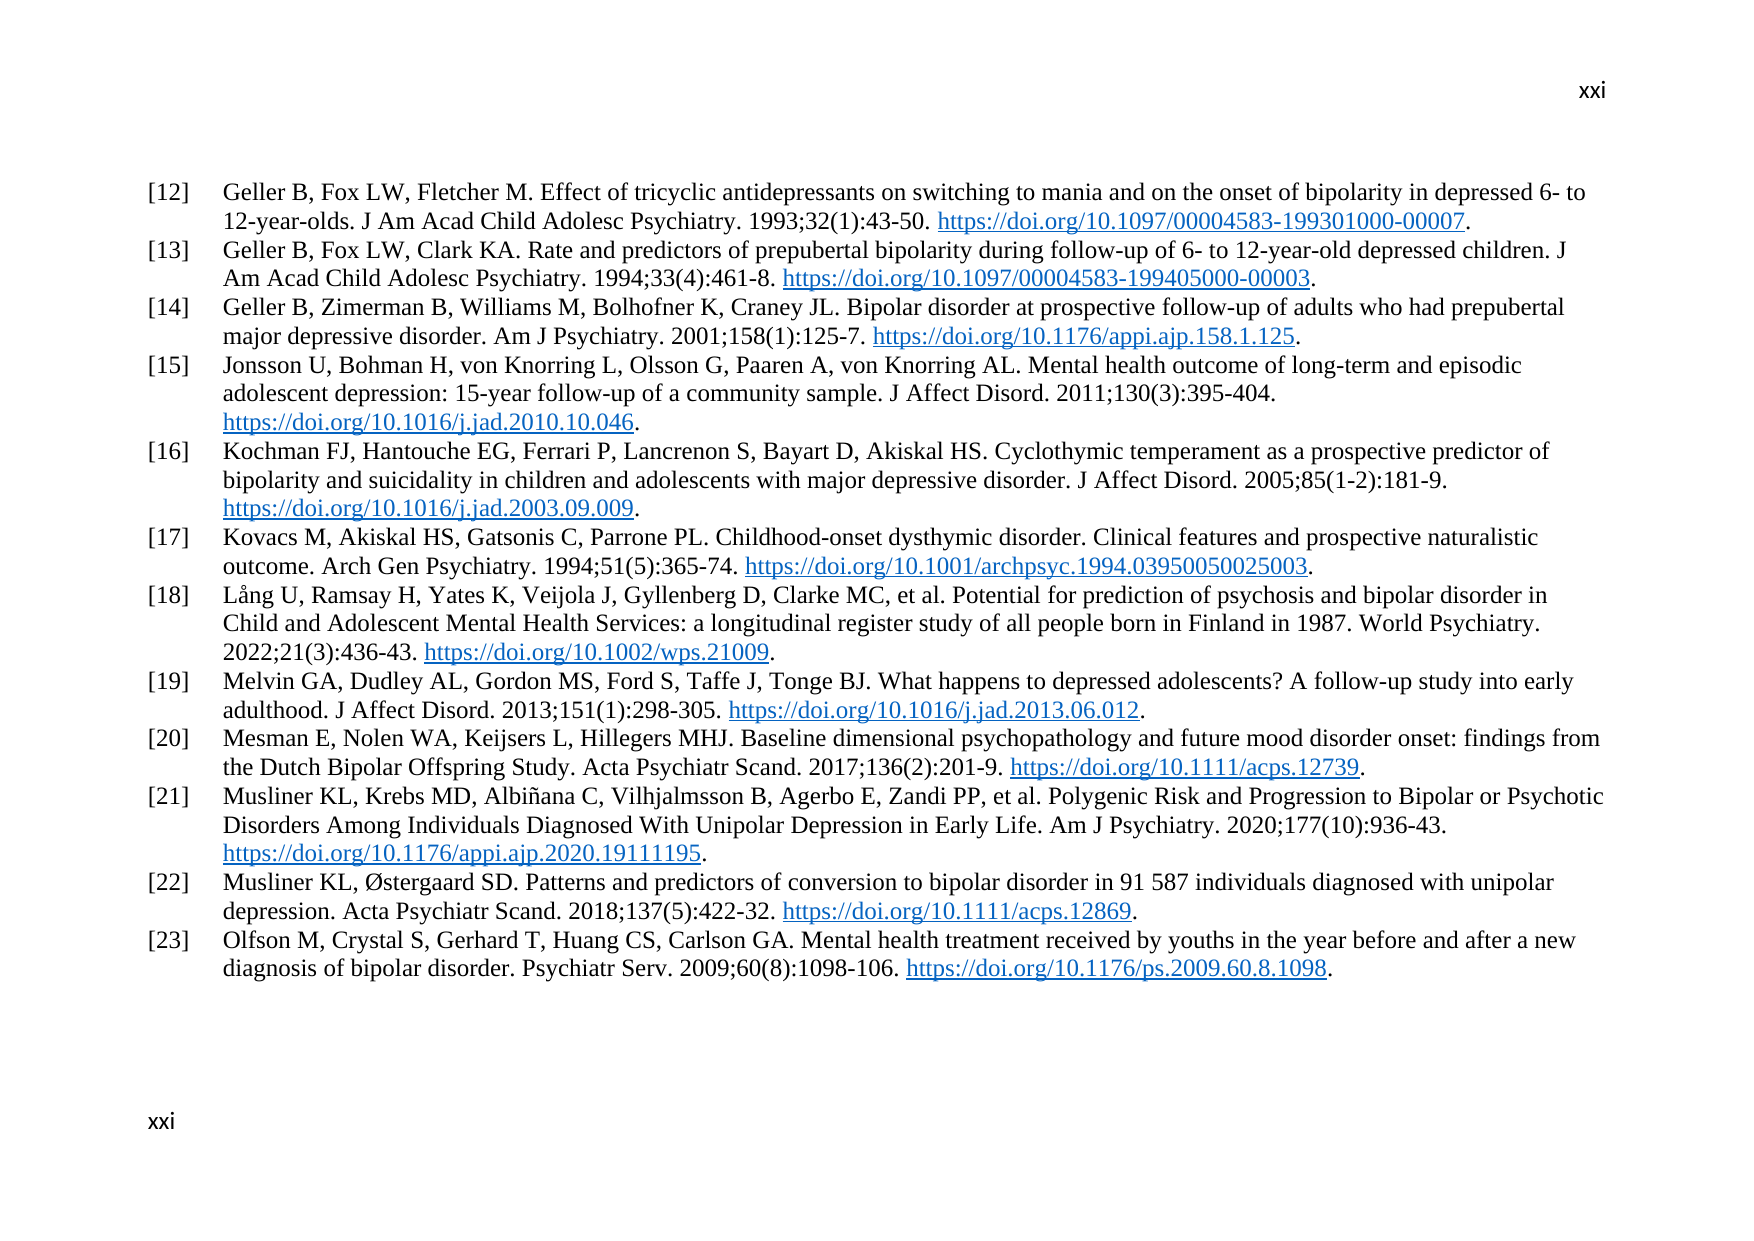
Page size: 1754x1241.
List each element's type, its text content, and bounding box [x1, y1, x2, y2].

text [18] Lång U, Ramsay H, Yates K, Veijola J, Gyllenberg D, Clarke MC, et al. Potential for prediction of psychosis and bipolar disorder in Child and Adolescent Mental Health Services: a longitudinal register study of all people born in Finland in 1987. World Psychiatry. 2022;21(3):436-43. https://doi.org/10.1002/wps.21009. [148, 580, 1606, 666]
text [20] Mesman E, Nolen WA, Keijsers L, Hillegers MHJ. Baseline dimensional psychopathology and future mood disorder onset: findings from the Dutch Bipolar Offspring Study. Acta Psychiatr Scand. 2017;136(2):201-9. https://doi.org/10.1111/acps.12739. [148, 723, 1606, 781]
text [21] Musliner KL, Krebs MD, Albiñana C, Vilhjalmsson B, Agerbo E, Zandi PP, et al. Polygenic Risk and Progression to Bipolar or Psychotic Disorders Among Individuals Diagnosed With Unipolar Depression in Early Life. Am J Psychiatry. 2020;177(10):936-43. https://doi.org/10.1176/appi.ajp.2020.19111195. [148, 781, 1606, 867]
text [22] Musliner KL, Østergaard SD. Patterns and predictors of conversion to bipolar disorder in 91 587 individuals diagnosed with unipolar depression. Acta Psychiatr Scand. 2018;137(5):422-32. https://doi.org/10.1111/acps.12869. [148, 867, 1606, 925]
text [12] Geller B, Fox LW, Fletcher M. Effect of tricyclic antidepressants on switching to mania and on the onset of bipolarity in depressed 6- to 12-year-olds. J Am Acad Child Adolesc Psychiatry. 1993;32(1):43-50. https://doi.org/10.1097/00004583-199301000-00007. [148, 177, 1606, 235]
text [14] Geller B, Zimerman B, Williams M, Bolhofner K, Craney JL. Bipolar disorder at prospective follow-up of adults who had prepubertal major depressive disorder. Am J Psychiatry. 2001;158(1):125-7. https://doi.org/10.1176/appi.ajp.158.1.125. [148, 292, 1606, 350]
text [19] Melvin GA, Dudley AL, Gordon MS, Ford S, Taffe J, Tonge BJ. What happens to depressed adolescents? A follow-up study into early adulthood. J Affect Disord. 2013;151(1):298-305. https://doi.org/10.1016/j.jad.2013.06.012. [148, 666, 1606, 723]
text [16] Kochman FJ, Hantouche EG, Ferrari P, Lancrenon S, Bayart D, Akiskal HS. Cyclothymic temperament as a prospective predictor of bipolarity and suicidality in children and adolescents with major depressive disorder. J Affect Disord. 2005;85(1-2):181-9. https://doi.org/10.1016/j.jad.2003.09.009. [148, 436, 1606, 522]
text [23] Olfson M, Crystal S, Gerhard T, Huang CS, Carlson GA. Mental health treatment received by youths in the year before and after a new diagnosis of bipolar disorder. Psychiatr Serv. 2009;60(8):1098-106. https://doi.org/10.1176/ps.2009.60.8.1098. [148, 925, 1606, 982]
text [13] Geller B, Fox LW, Clark KA. Rate and predictors of prepubertal bipolarity during follow-up of 6- to 12-year-old depressed children. J Am Acad Child Adolesc Psychiatry. 1994;33(4):461-8. https://doi.org/10.1097/00004583-199405000-00003. [148, 235, 1606, 292]
text [15] Jonsson U, Bohman H, von Knorring L, Olsson G, Paaren A, von Knorring AL. Mental health outcome of long-term and episodic adolescent depression: 15-year follow-up of a community sample. J Affect Disord. 2011;130(3):395-404. https://doi.org/10.1016/j.jad.2010.10.046. [148, 350, 1606, 436]
text [17] Kovacs M, Akiskal HS, Gatsonis C, Parrone PL. Childhood-onset dysthymic disorder. Clinical features and prospective naturalistic outcome. Arch Gen Psychiatry. 1994;51(5):365-74. https://doi.org/10.1001/archpsyc.1994.03950050025003. [148, 522, 1606, 580]
